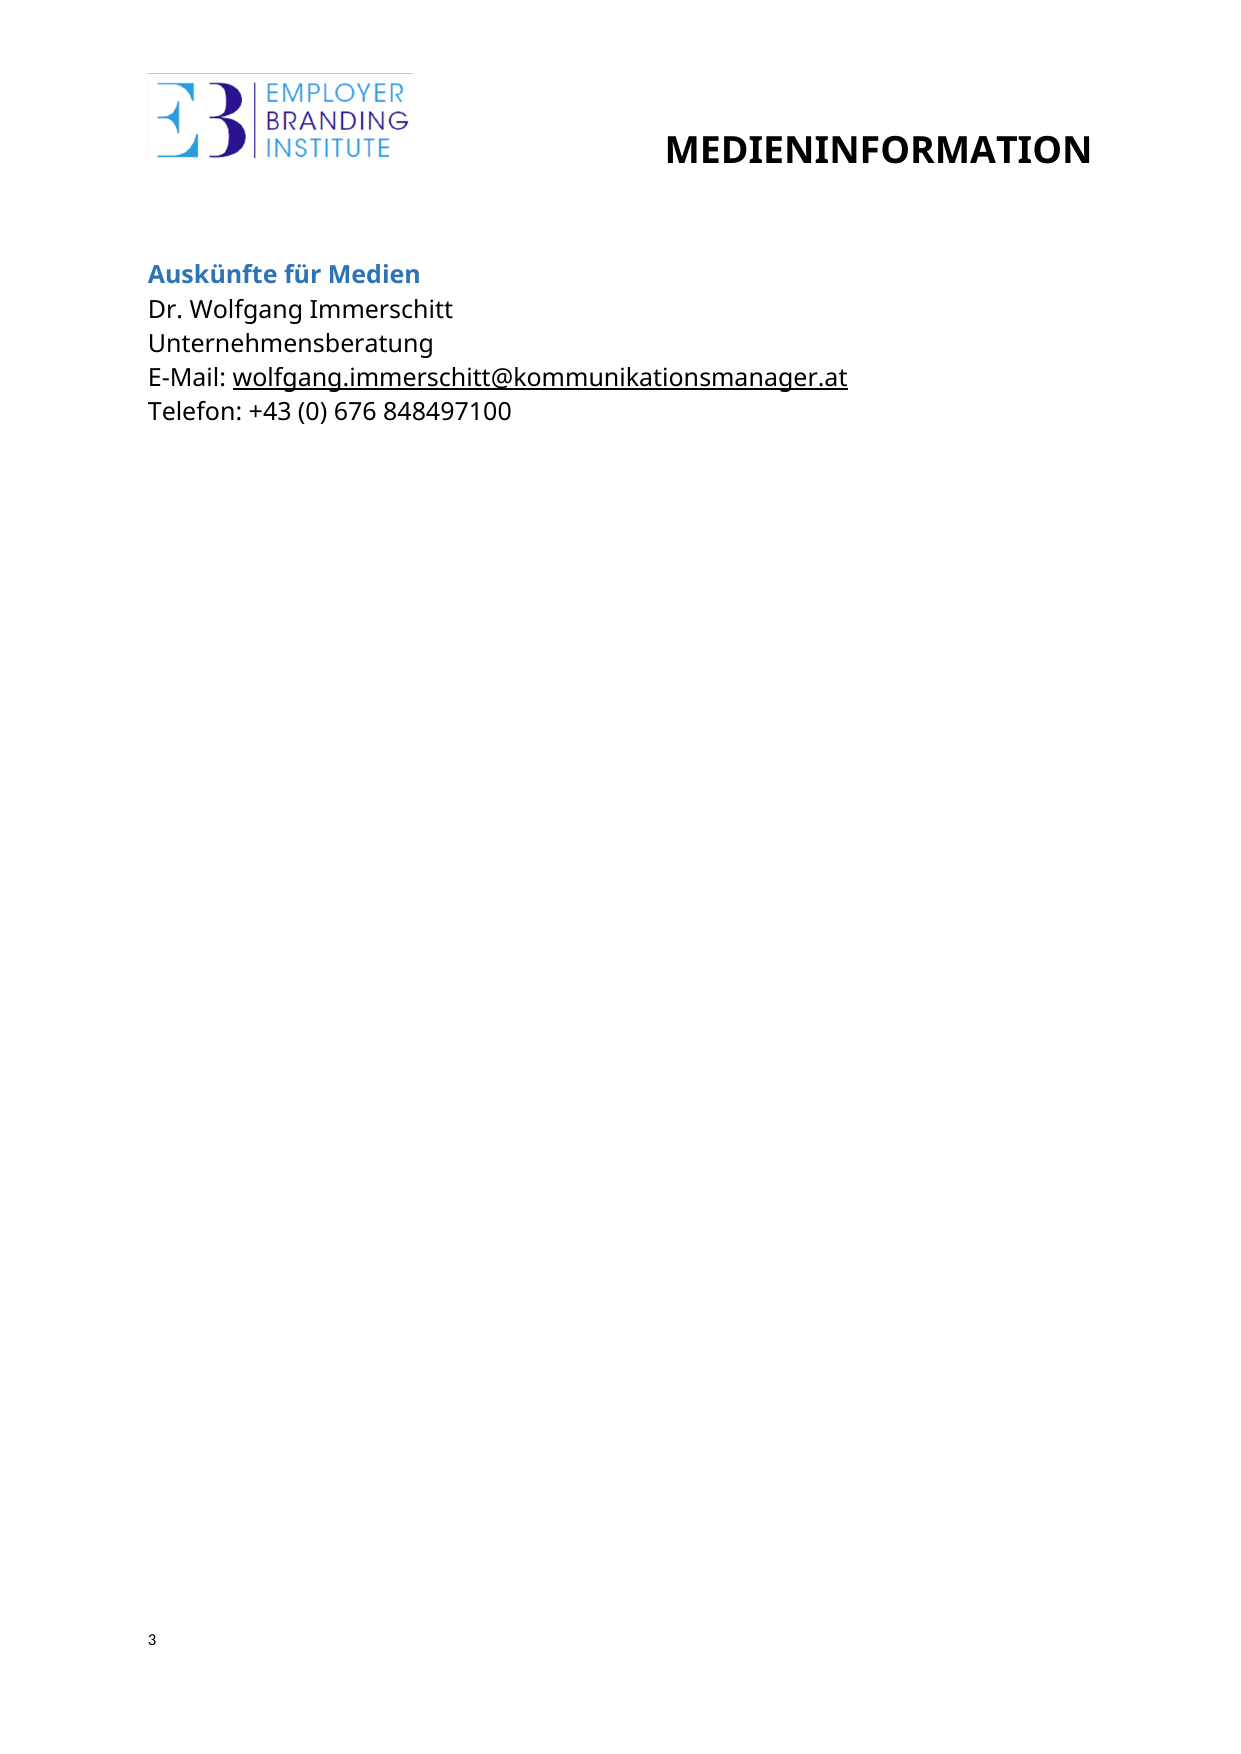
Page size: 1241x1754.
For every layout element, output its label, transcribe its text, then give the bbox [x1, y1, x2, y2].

text Auskünfte für Medien [148, 257, 1093, 291]
text Unternehmensberatung [148, 325, 1093, 359]
picture [147, 73, 413, 164]
text Dr. Wolfgang Immerschitt [148, 291, 1093, 325]
text Telefon: +43 (0) 676 848497100 [148, 393, 1093, 427]
text E-Mail: wolfgang.immerschitt@kommunikationsmanager.at [148, 359, 1093, 393]
